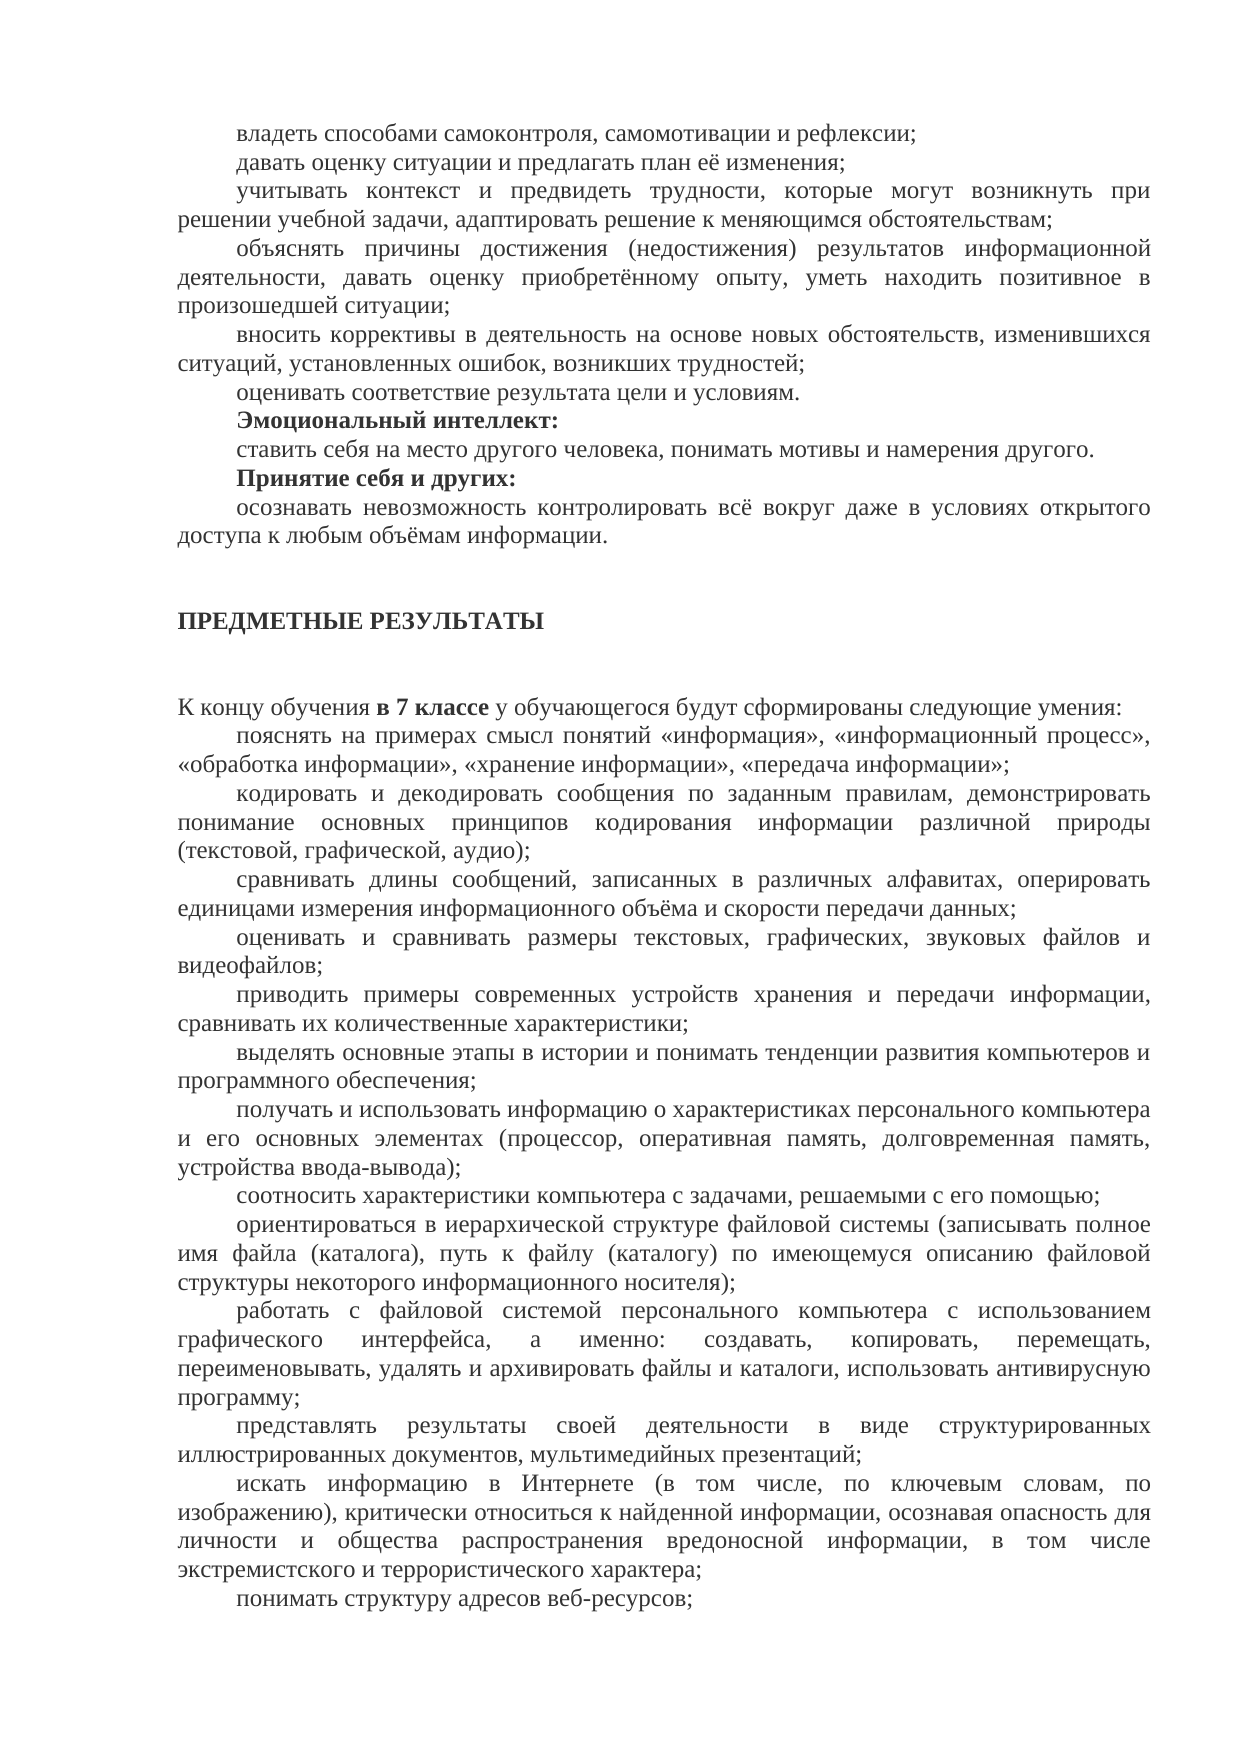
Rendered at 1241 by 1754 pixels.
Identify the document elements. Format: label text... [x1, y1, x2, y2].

text представлять результаты своей деятельности в виде структурированных иллюстрированных документов, мультимедийных презентаций; [177, 1410, 1152, 1468]
text объяснять причины достижения (недостижения) результатов информационной деятельности, давать оценку приобретённому опыту, уметь находить позитивное в произошедшей ситуации; [177, 233, 1152, 319]
text кодировать и декодировать сообщения по заданным правилам, демонстрировать понимание основных принципов кодирования информации различной природы (текстовой, графической, аудио); [177, 778, 1152, 864]
text осознавать невозможность контролировать всё вокруг даже в условиях открытого доступа к любым объёмам информации. [177, 492, 1152, 549]
text давать оценку ситуации и предлагать план её изменения; [177, 147, 1152, 176]
text выделять основные этапы в истории и понимать тенденции развития компьютеров и программного обеспечения; [177, 1037, 1152, 1094]
text приводить примеры современных устройств хранения и передачи информации, сравнивать их количественные характеристики; [177, 979, 1152, 1037]
text сравнивать длины сообщений, записанных в различных алфавитах, оперировать единицами измерения информационного объёма и скорости передачи данных; [177, 864, 1152, 922]
text ставить себя на место другого человека, понимать мотивы и намерения другого. [177, 434, 1152, 463]
text К концу обучения в 7 классе у обучающегося будут сформированы следующие умения: [177, 692, 1152, 720]
text соотносить характеристики компьютера с задачами, решаемыми с его помощью; [177, 1180, 1152, 1209]
text ПРЕДМЕТНЫЕ РЕЗУЛЬТАТЫ [177, 606, 1152, 635]
text понимать структуру адресов веб-ресурсов; [177, 1583, 1152, 1612]
text ориентироваться в иерархической структуре файловой системы (записывать полное имя файла (каталога), путь к файлу (каталогу) по имеющемуся описанию файловой структуры некоторого информационного носителя); [177, 1209, 1152, 1295]
text работать с файловой системой персонального компьютера с использованием графического интерфейса, а именно: создавать, копировать, перемещать, переименовывать, удалять и архивировать файлы и каталоги, использовать антивирусную программу; [177, 1295, 1152, 1410]
text вносить коррективы в деятельность на основе новых обстоятельств, изменившихся ситуаций, установленных ошибок, возникших трудностей; [177, 319, 1152, 377]
text Эмоциональный интеллект: [177, 406, 1152, 434]
text искать информацию в Интернете (в том числе, по ключевым словам, по изображению), критически относиться к найденной информации, осознавая опасность для личности и общества распространения вредоносной информации, в том числе экстремистского и террористического характера; [177, 1468, 1152, 1583]
text пояснять на примерах смысл понятий «информация», «информационный процесс», «обработка информации», «хранение информации», «передача информации»; [177, 720, 1152, 778]
text учитывать контекст и предвидеть трудности, которые могут возникнуть при решении учебной задачи, адаптировать решение к меняющимся обстоятельствам; [177, 176, 1152, 233]
text владеть способами самоконтроля, самомотивации и рефлексии; [177, 118, 1152, 147]
text оценивать соответствие результата цели и условиям. [177, 377, 1152, 406]
text получать и использовать информацию о характеристиках персонального компьютера и его основных элементах (процессор, оперативная память, долговременная память, устройства ввода-вывода); [177, 1094, 1152, 1180]
text оценивать и сравнивать размеры текстовых, графических, звуковых файлов и видеофайлов; [177, 922, 1152, 979]
text Принятие себя и других: [177, 463, 1152, 492]
